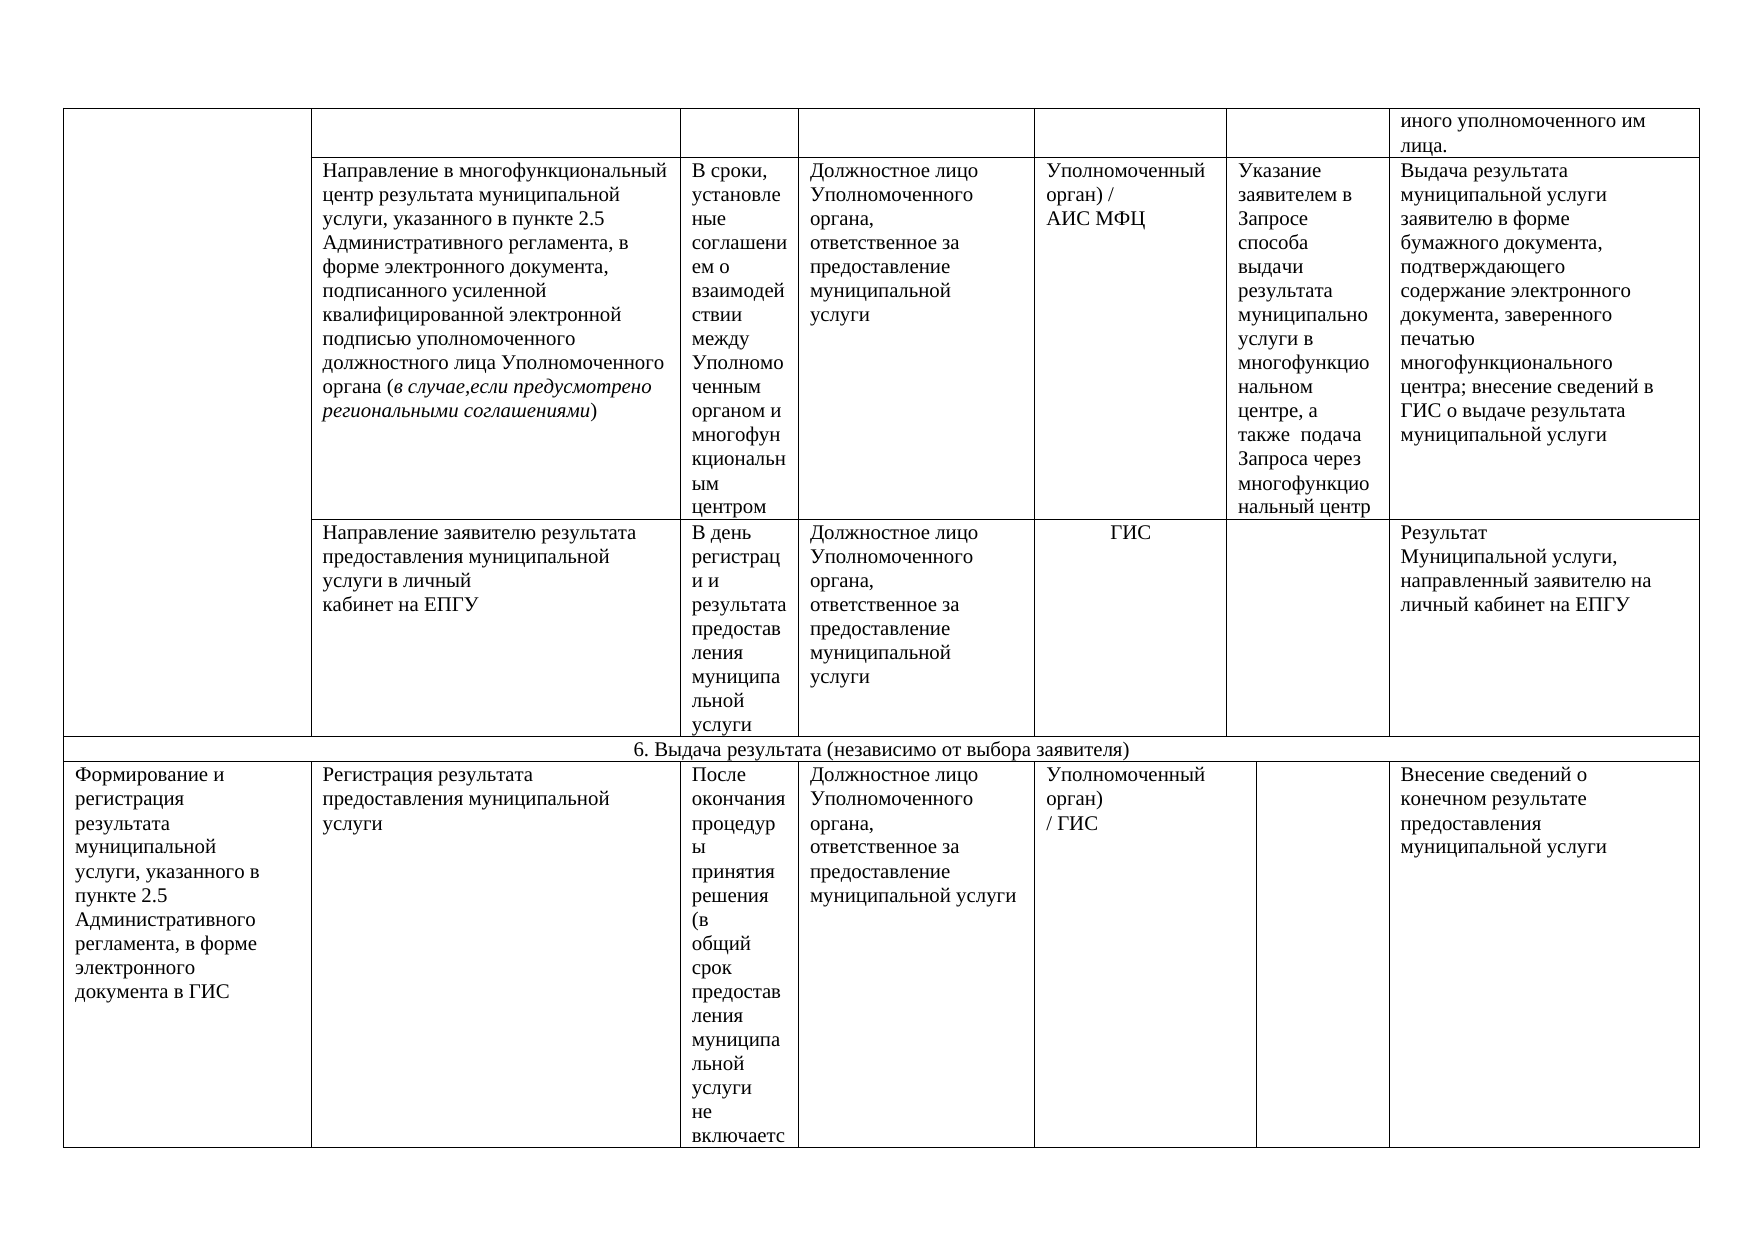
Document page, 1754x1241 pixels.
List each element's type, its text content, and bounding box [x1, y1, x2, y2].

table_cell ГИС [1035, 520, 1226, 736]
table_cell Выдача результата муниципальной услуги заявителю в форме бумажного документа, подтверждающего содержание электронного документа, заверенного печатью многофункционального центра; внесение сведений в ГИС о выдаче результата муниципальной услуги [1390, 158, 1699, 518]
table_cell В сроки, установле ные соглашением о взаимодействии между Уполномоченным органом и многофункциональным центром [681, 158, 798, 518]
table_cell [64, 762, 311, 1147]
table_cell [799, 109, 1034, 157]
table_cell Должностное лицо Уполномоченного органа, ответственное за предоставление муниципальной услуги [799, 158, 1034, 518]
table_cell Уполномоченный орган) / АИС МФЦ [1035, 158, 1226, 518]
table_cell [1257, 762, 1389, 1147]
table_cell Направление в многофункциональный центр результата муниципальной услуги, указанного в пункте 2.5 Административного регламента, в форме электронного документа, подписанного усиленной квалифицированной электронной подписью уполномоченного должностного лица Уполномоченного органа (в случае,если предусмотрено региональными соглашениями) [312, 158, 680, 518]
table_cell В день регистраци и результата предоставления муниципальной услуги [681, 520, 798, 736]
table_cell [312, 109, 680, 157]
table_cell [1035, 762, 1256, 1147]
table_cell Результат Муниципальной услуги, направленный заявителю на личный кабинет на ЕПГУ [1390, 520, 1699, 736]
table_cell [1035, 109, 1226, 157]
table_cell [312, 762, 680, 1147]
table_cell Должностное лицо Уполномоченного органа, ответственное за предоставление муниципальной услуги [799, 520, 1034, 736]
table_cell Указание заявителем в Запросе способа выдачи результата муниципально услуги в многофункциональном центре, а также подача Запроса через многофункциональный центр [1227, 158, 1389, 518]
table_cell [681, 762, 798, 1147]
table_cell 6. Выдача результата (независимо от выбора заявителя) [64, 737, 1699, 761]
table_cell [1227, 109, 1389, 157]
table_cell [799, 762, 1034, 1147]
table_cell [681, 109, 798, 157]
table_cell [1390, 109, 1699, 157]
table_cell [1390, 762, 1699, 1147]
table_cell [64, 109, 311, 736]
table_cell Направление заявителю результата предоставления муниципальной услуги в личный кабинет на ЕПГУ [312, 520, 680, 736]
table_cell [1227, 520, 1389, 736]
